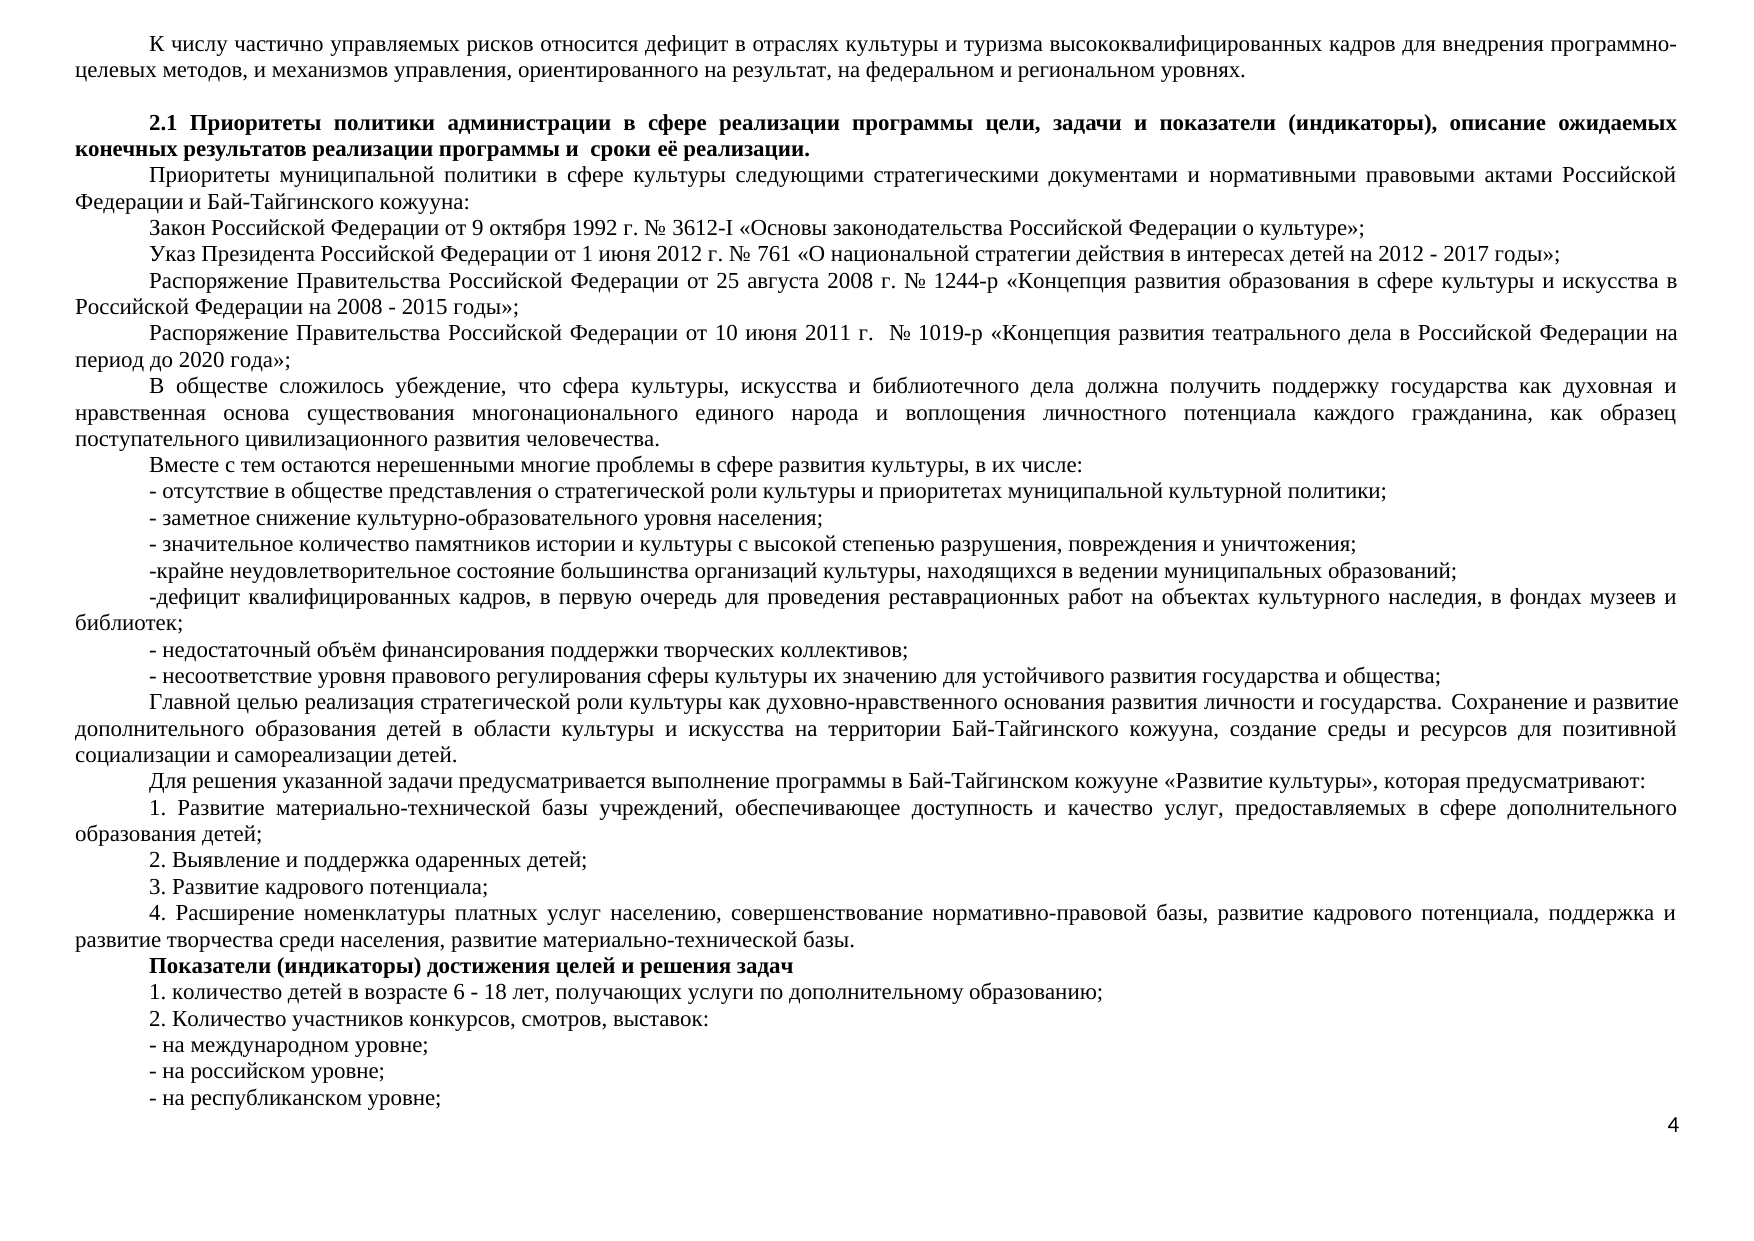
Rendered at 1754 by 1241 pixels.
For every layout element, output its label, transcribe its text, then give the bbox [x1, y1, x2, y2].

text Закон Российской Федерации от 9 октября 1992 г. № 3612-I «Основы законодательства Российской Федерации о культуре»; [75, 214, 1679, 240]
text - отсутствие в обществе представления о стратегической роли культуры и приоритетах муниципальной культурной политики; [75, 478, 1679, 504]
text 2. Количество участников конкурсов, смотров, выставок: [75, 1005, 1679, 1031]
text Распоряжение Правительства Российской Федерации от 10 июня 2011 г. № 1019-р «Концепция развития театрального дела в Российской Федерации на период до 2020 года»; [75, 319, 1679, 372]
text -крайне неудовлетворительное состояние большинства организаций культуры, находящихся в ведении муниципальных образований; [75, 557, 1679, 583]
text 2. Выявление и поддержка одаренных детей; [75, 847, 1679, 873]
text - несоответствие уровня правового регулирования сферы культуры их значению для устойчивого развития государства и общества; [75, 662, 1679, 688]
text В обществе сложилось убеждение, что сфера культуры, искусства и библиотечного дела должна получить поддержку государства как духовная и нравственная основа существования многонационального единого народа и воплощения личностного потенциала каждого гражданина, как образец поступательного цивилизационного развития человечества. [75, 372, 1679, 451]
text - на республиканском уровне; [75, 1084, 1679, 1110]
text Для решения указанной задачи предусматривается выполнение программы в Бай-Тайгинском кожууне «Развитие культуры», которая предусматривают: [75, 767, 1679, 794]
text 4. Расширение номенклатуры платных услуг населению, совершенствование нормативно-правовой базы, развитие кадрового потенциала, поддержка и развитие творчества среди населения, развитие материально-технической базы. [75, 899, 1679, 952]
text Приоритеты муниципальной политики в сфере культуры следующими стратегическими документами и нормативными правовыми актами Российской Федерации и Бай-Тайгинского кожууна: [75, 161, 1679, 214]
text - значительное количество памятников истории и культуры с высокой степенью разрушения, повреждения и уничтожения; [75, 530, 1679, 557]
text -дефицит квалифицированных кадров, в первую очередь для проведения реставрационных работ на объектах культурного наследия, в фондах музеев и библиотек; [75, 583, 1679, 636]
text - недостаточный объём финансирования поддержки творческих коллективов; [75, 636, 1679, 662]
text 1. количество детей в возрасте 6 - 18 лет, получающих услуги по дополнительному образованию; [75, 978, 1679, 1005]
text Главной целью реализация стратегической роли культуры как духовно-нравственного основания развития личности и государства. Сохранение и развитие дополнительного образования детей в области культуры и искусства на территории Бай-Тайгинского кожууна, создание среды и ресурсов для позитивной социализации и самореализации детей. [75, 688, 1679, 767]
text - заметное снижение культурно-образовательного уровня населения; [75, 504, 1679, 530]
text 2.1 Приоритеты политики администрации в сфере реализации программы цели, задачи и показатели (индикаторы), описание ожидаемых конечных результатов реализации программы и сроки её реализации. [75, 109, 1679, 161]
text 3. Развитие кадрового потенциала; [75, 873, 1679, 899]
text Вместе с тем остаются нерешенными многие проблемы в сфере развития культуры, в их числе: [75, 451, 1679, 478]
text Распоряжение Правительства Российской Федерации от 25 августа 2008 г. № 1244-р «Концепция развития образования в сфере культуры и искусства в Российской Федерации на 2008 - 2015 годы»; [75, 267, 1679, 319]
text К числу частично управляемых рисков относится дефицит в отраслях культуры и туризма высококвалифицированных кадров для внедрения программно-целевых методов, и механизмов управления, ориентированного на результат, на федеральном и региональном уровнях. [75, 29, 1679, 82]
text - на российском уровне; [75, 1057, 1679, 1084]
text - на международном уровне; [75, 1031, 1679, 1057]
text 1. Развитие материально-технической базы учреждений, обеспечивающее доступность и качество услуг, предоставляемых в сфере дополнительного образования детей; [75, 794, 1679, 847]
text Указ Президента Российской Федерации от 1 июня 2012 г. № 761 «О национальной стратегии действия в интересах детей на 2012 - 2017 годы»; [75, 240, 1679, 267]
text Показатели (индикаторы) достижения целей и решения задач [75, 952, 1679, 978]
